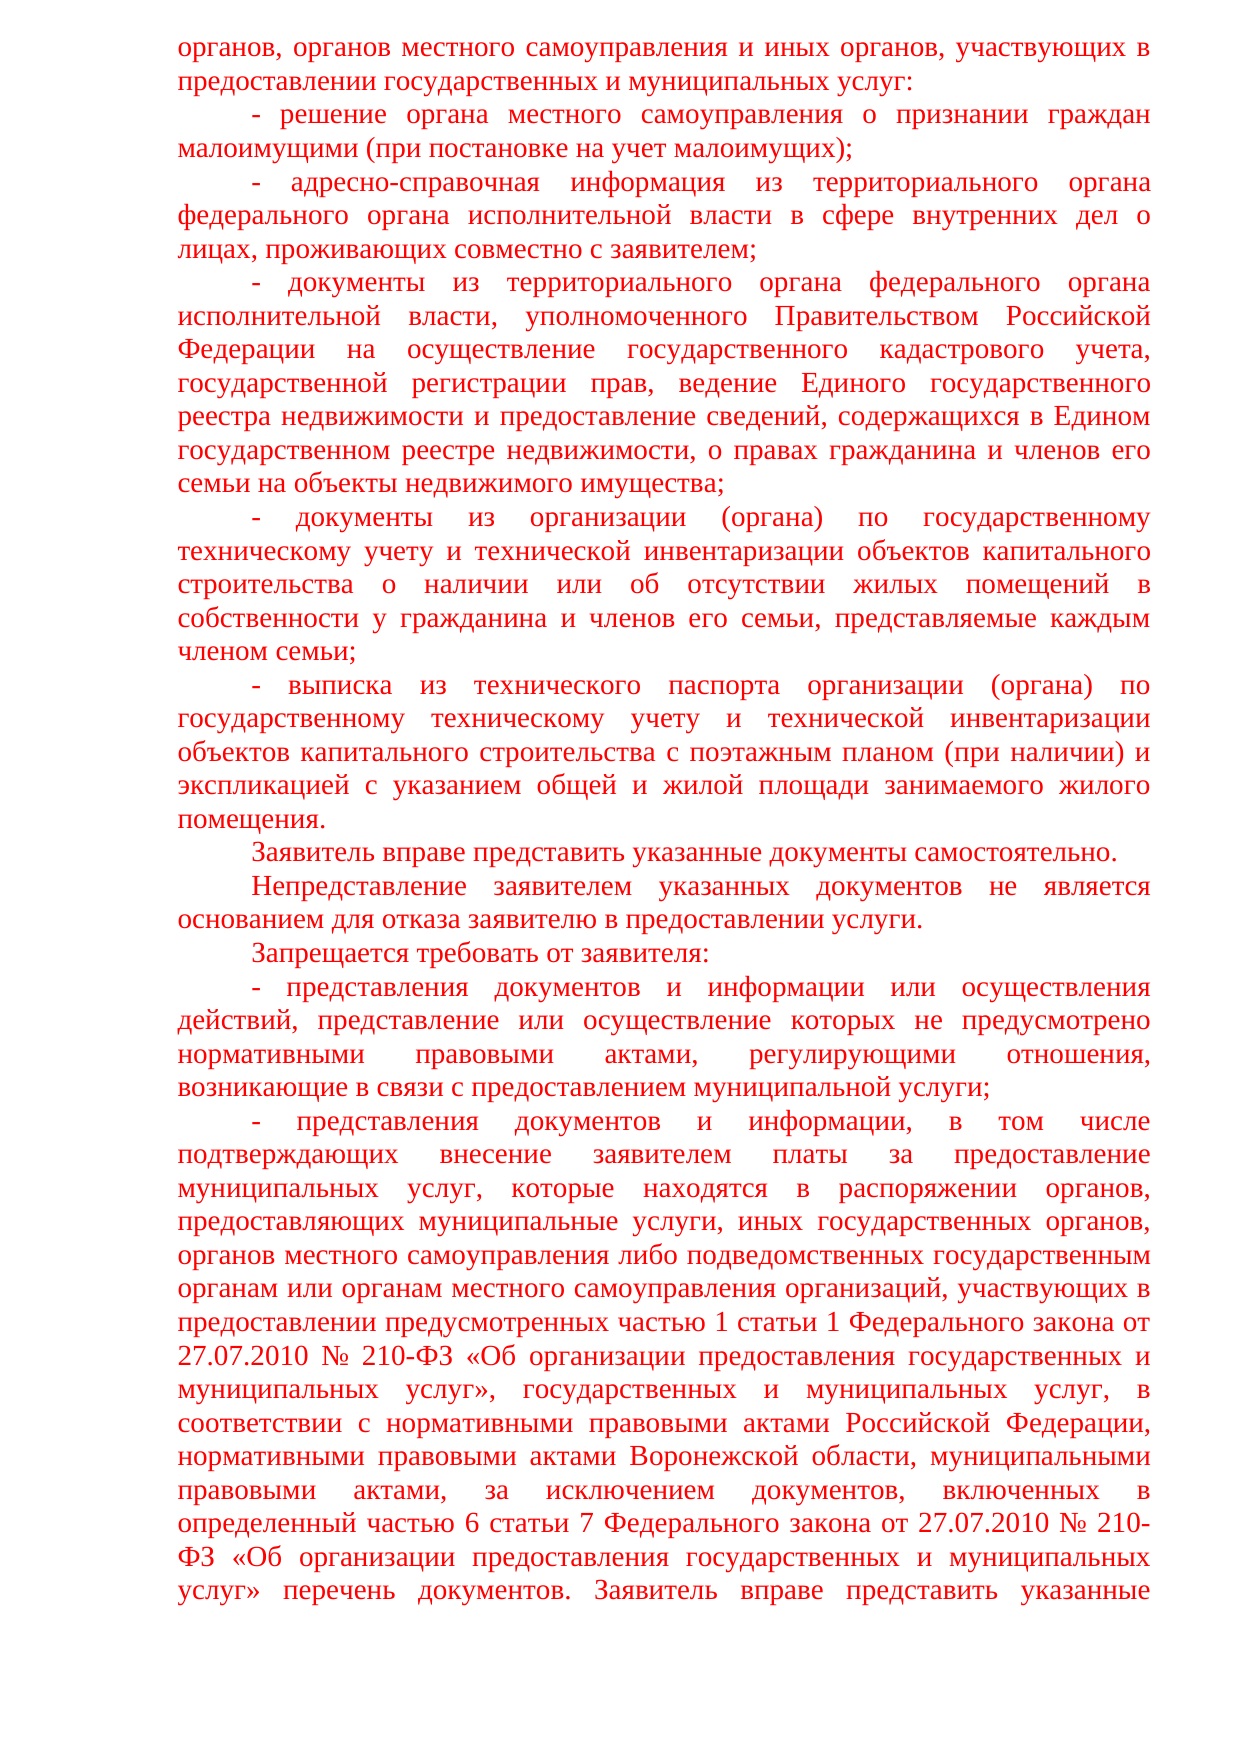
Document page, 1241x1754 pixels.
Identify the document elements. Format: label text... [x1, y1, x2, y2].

text - адресно-справочная информация из территориального органа федерального органа исполнительной власти в сфере внутренних дел о лицах, проживающих совместно с заявителем; [177, 164, 1152, 264]
text Запрещается требовать от заявителя: [177, 935, 1152, 969]
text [177, 1103, 1152, 1606]
text - представления документов и информации или осуществления действий, представление или осуществление которых не предусмотрено нормативными правовыми актами, регулирующими отношения, возникающие в связи с предоставлением муниципальной услуги; [177, 969, 1152, 1103]
text - решение органа местного самоуправления о признании граждан малоимущими (при постановке на учет малоимущих); [177, 97, 1152, 164]
text Непредставление заявителем указанных документов не является основанием для отказа заявителю в предоставлении услуги. [177, 868, 1152, 935]
text - документы из организации (органа) по государственному техническому учету и технической инвентаризации объектов капитального строительства о наличии или об отсутствии жилых помещений в собственности у гражданина и членов его семьи, представляемые каждым членом семьи; [177, 499, 1152, 667]
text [177, 29, 1152, 97]
text - документы из территориального органа федерального органа исполнительной власти, уполномоченного Правительством Российской Федерации на осуществление государственного кадастрового учета, государственной регистрации прав, ведение Единого государственного реестра недвижимости и предоставление сведений, содержащихся в Едином государственном реестре недвижимости, о правах гражданина и членов его семьи на объекты недвижимого имущества; [177, 264, 1152, 499]
text - выписка из технического паспорта организации (органа) по государственному техническому учету и технической инвентаризации объектов капитального строительства с поэтажным планом (при наличии) и экспликацией с указанием общей и жилой площади занимаемого жилого помещения. [177, 667, 1152, 834]
text Заявитель вправе представить указанные документы самостоятельно. [177, 834, 1152, 868]
